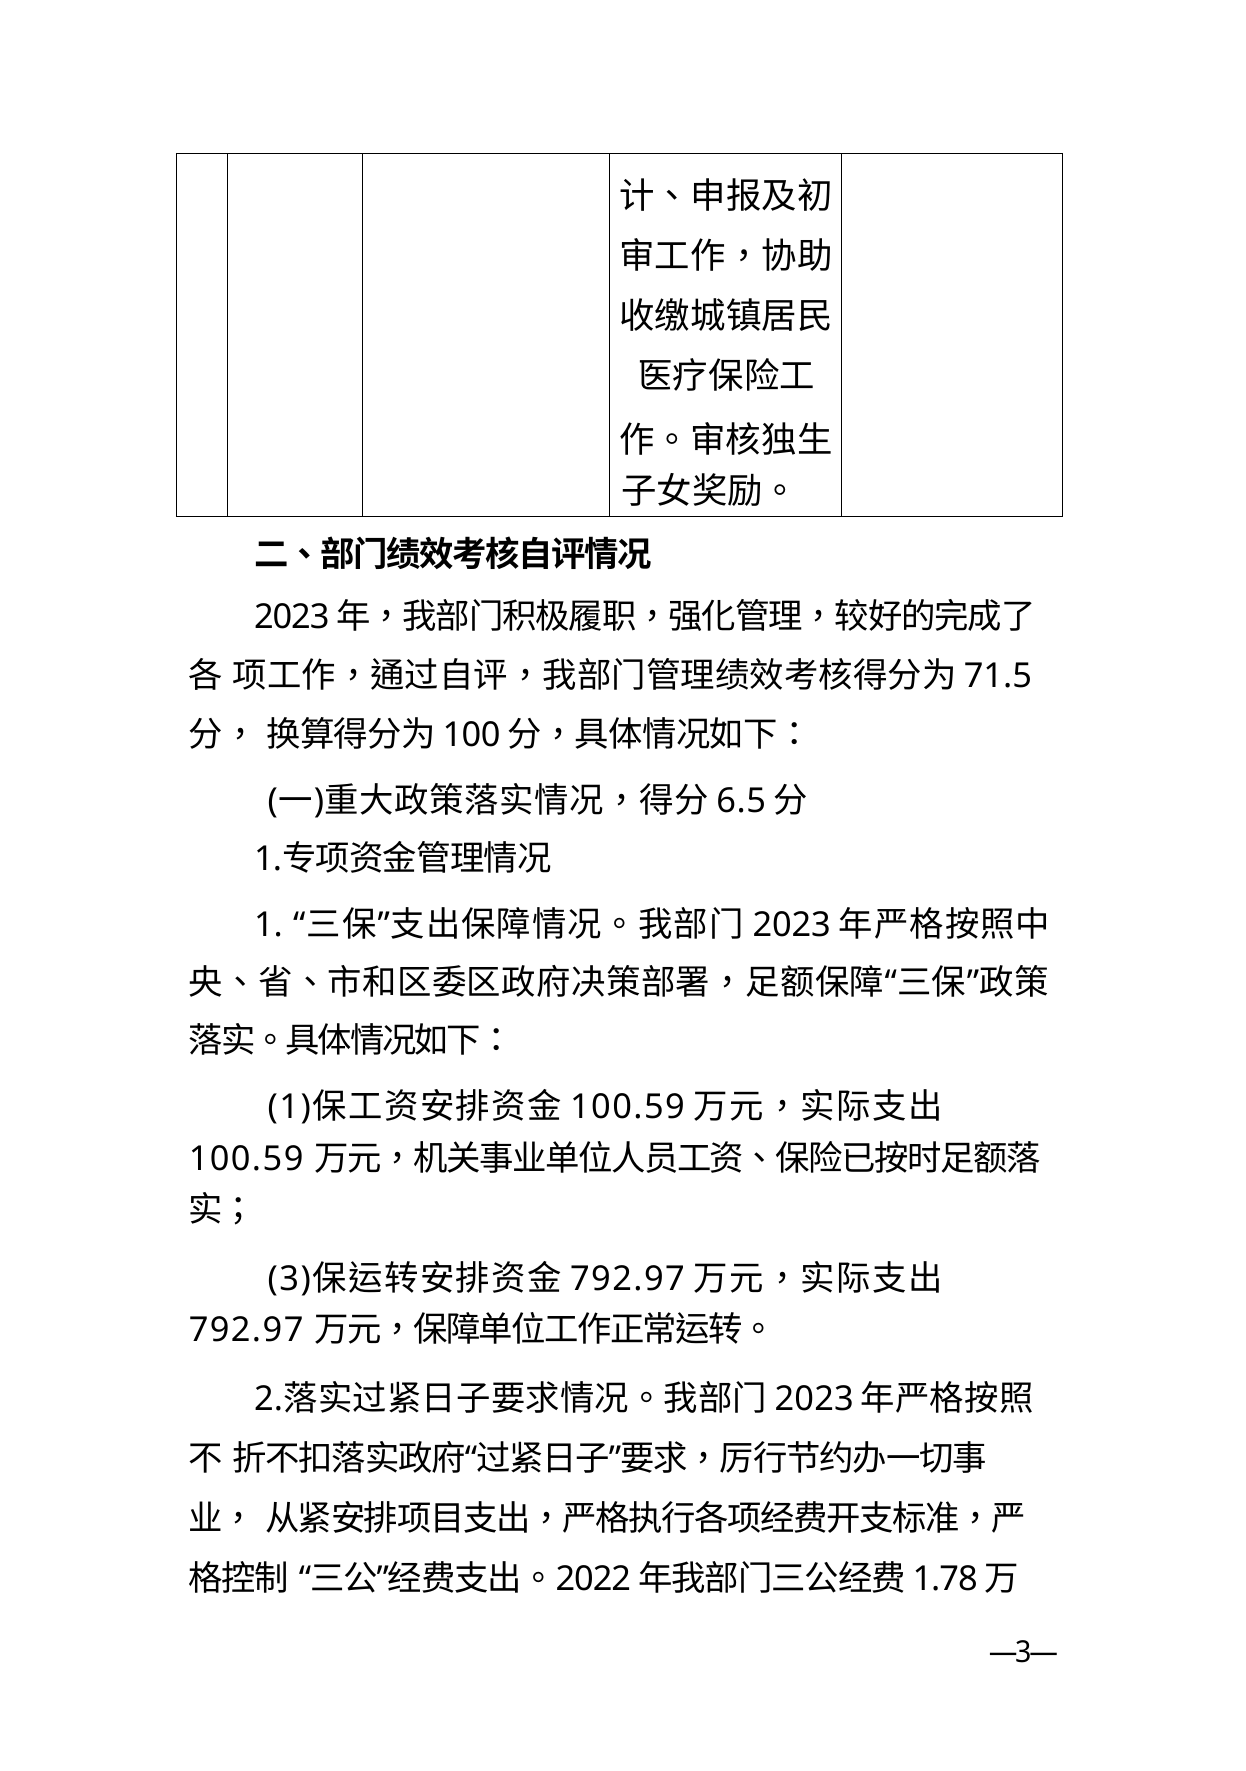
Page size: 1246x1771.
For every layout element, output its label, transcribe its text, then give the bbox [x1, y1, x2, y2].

text 二、部门绩效考核自评情况 [254, 532, 1064, 575]
text 2023年，我部门积极履职，强化管理，较好的完成了各 项工作，通过自评，我部门管理绩效考核得分为71.5分， 换算得分为100分，具体情况如下： [188, 592, 1050, 757]
table_header 计、申报及初 审工作，协助 收缴城镇居民 医疗保险工 作。审核独生 子女奖励。 [610, 154, 841, 516]
text 1. “三保”支出保障情况。我部门2023年严格按照中 央、省、市和区委区政府决策部署，足额保障“三保”政策 落实。具体情况如下： [188, 899, 1051, 1062]
table_header [228, 154, 362, 516]
table_header [842, 154, 1062, 516]
text (一)重大政策落实情况，得分6.5分 1.专项资金管理情况 [254, 776, 812, 881]
table_header [363, 154, 609, 516]
table_header [177, 154, 227, 516]
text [188, 1374, 1052, 1601]
text (1)保工资安排资金100.59万元，实际支出100.59 万元，机关事业单位人员工资、保险已按时足额落实； [188, 1082, 1050, 1232]
text (3)保运转安排资金792.97万元，实际支出792.97 万元，保障单位工作正常运转。 [188, 1253, 1050, 1352]
